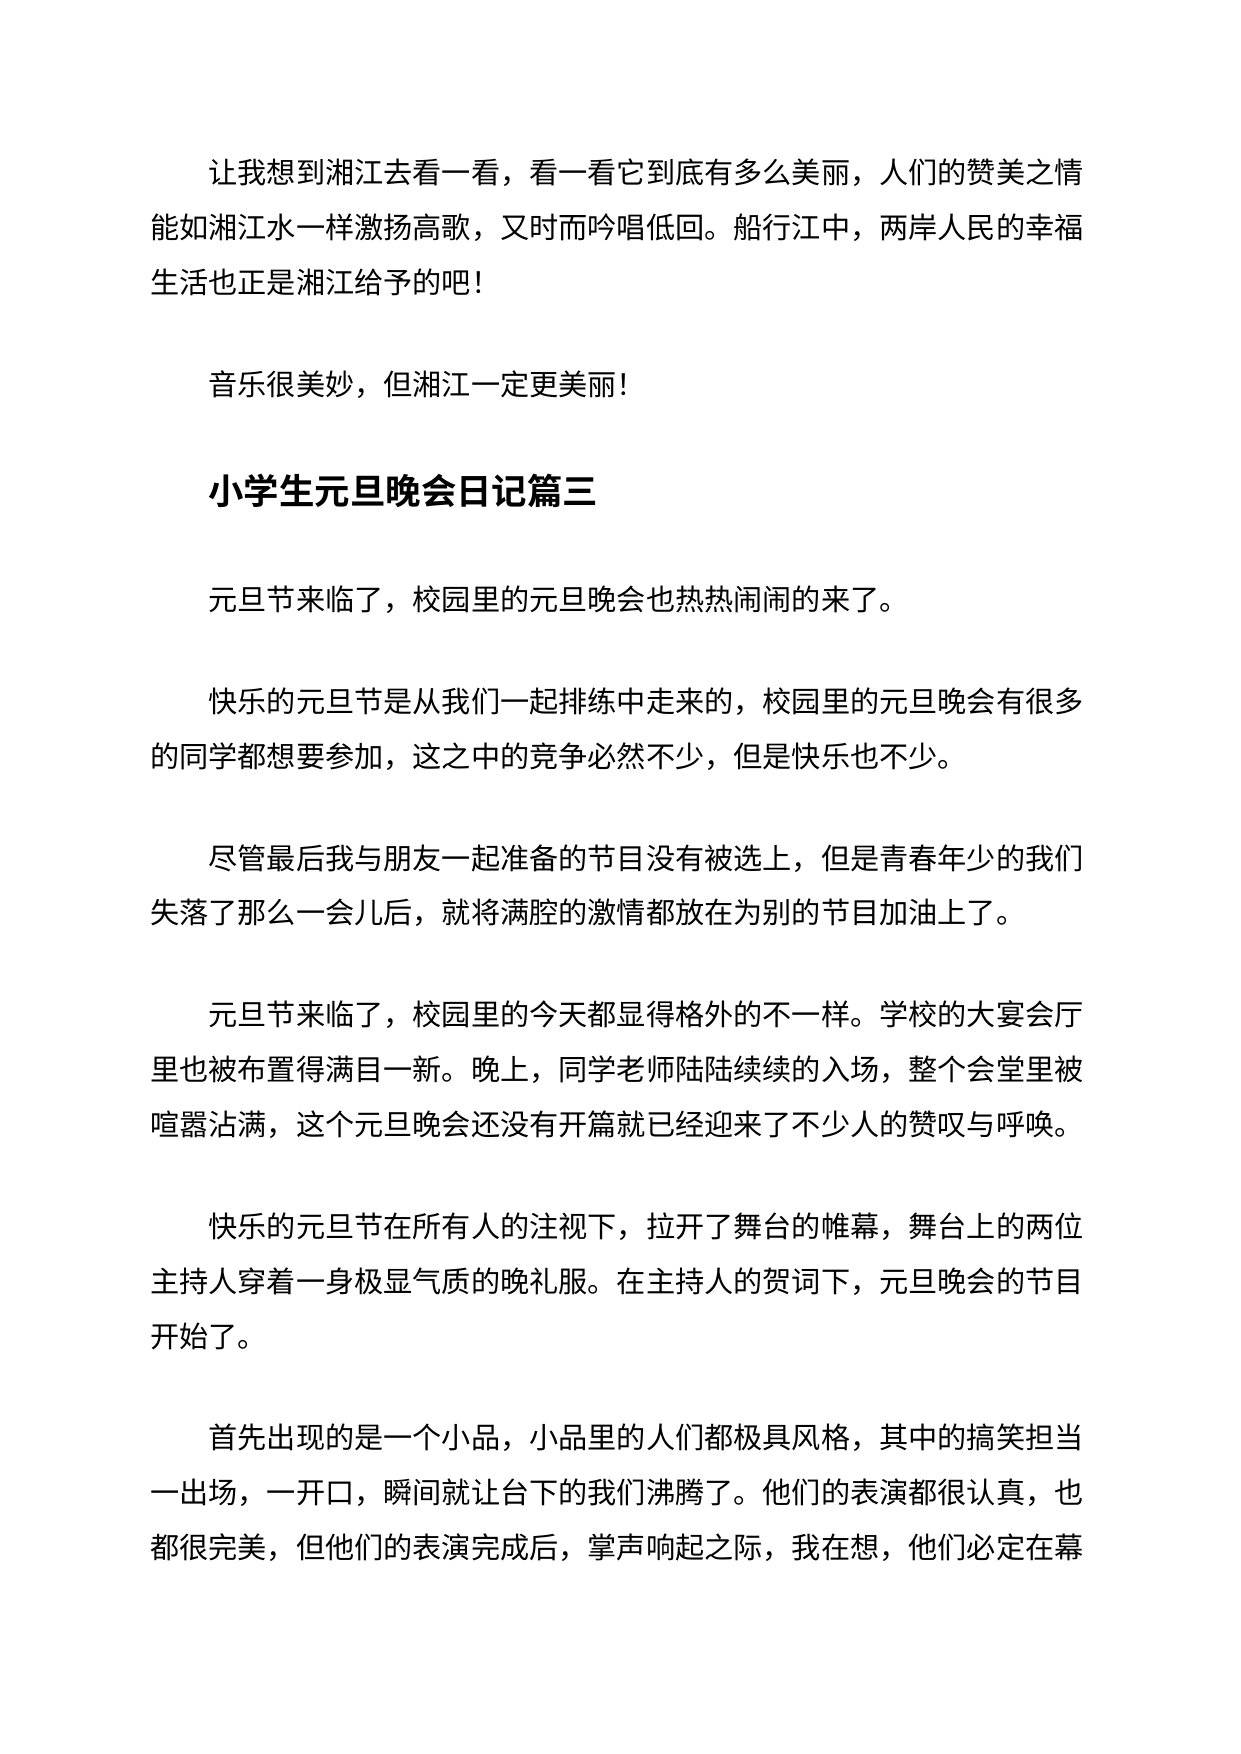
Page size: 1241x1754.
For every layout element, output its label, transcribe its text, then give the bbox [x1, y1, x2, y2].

text 音乐很美妙，但湘江一定更美丽！ [150, 362, 1090, 404]
text 尽管最后我与朋友一起准备的节目没有被选上，但是青春年少的我们失落了那么一会儿后，就将满腔的激情都放在为别的节目加油上了。 [150, 835, 1090, 932]
text 快乐的元旦节在所有人的注视下，拉开了舞台的帷幕，舞台上的两位主持人穿着一身极显气质的晚礼服。在主持人的贺词下，元旦晚会的节目开始了。 [150, 1203, 1090, 1356]
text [150, 1415, 1090, 1567]
text 让我想到湘江去看一看，看一看它到底有多么美丽，人们的赞美之情能如湘江水一样激扬高歌，又时而吟唱低回。船行江中，两岸人民的幸福生活也正是湘江给予的吧！ [150, 150, 1090, 302]
text 小学生元旦晚会日记篇三 [150, 463, 1090, 514]
text 元旦节来临了，校园里的元旦晚会也热热闹闹的来了。 [150, 577, 1090, 619]
text 快乐的元旦节是从我们一起排练中走来的，校园里的元旦晚会有很多的同学都想要参加，这之中的竞争必然不少，但是快乐也不少。 [150, 678, 1090, 776]
text 元旦节来临了，校园里的今天都显得格外的不一样。学校的大宴会厅里也被布置得满目一新。晚上，同学老师陆陆续续的入场，整个会堂里被喧嚣沾满，这个元旦晚会还没有开篇就已经迎来了不少人的赞叹与呼唤。 [150, 992, 1090, 1144]
